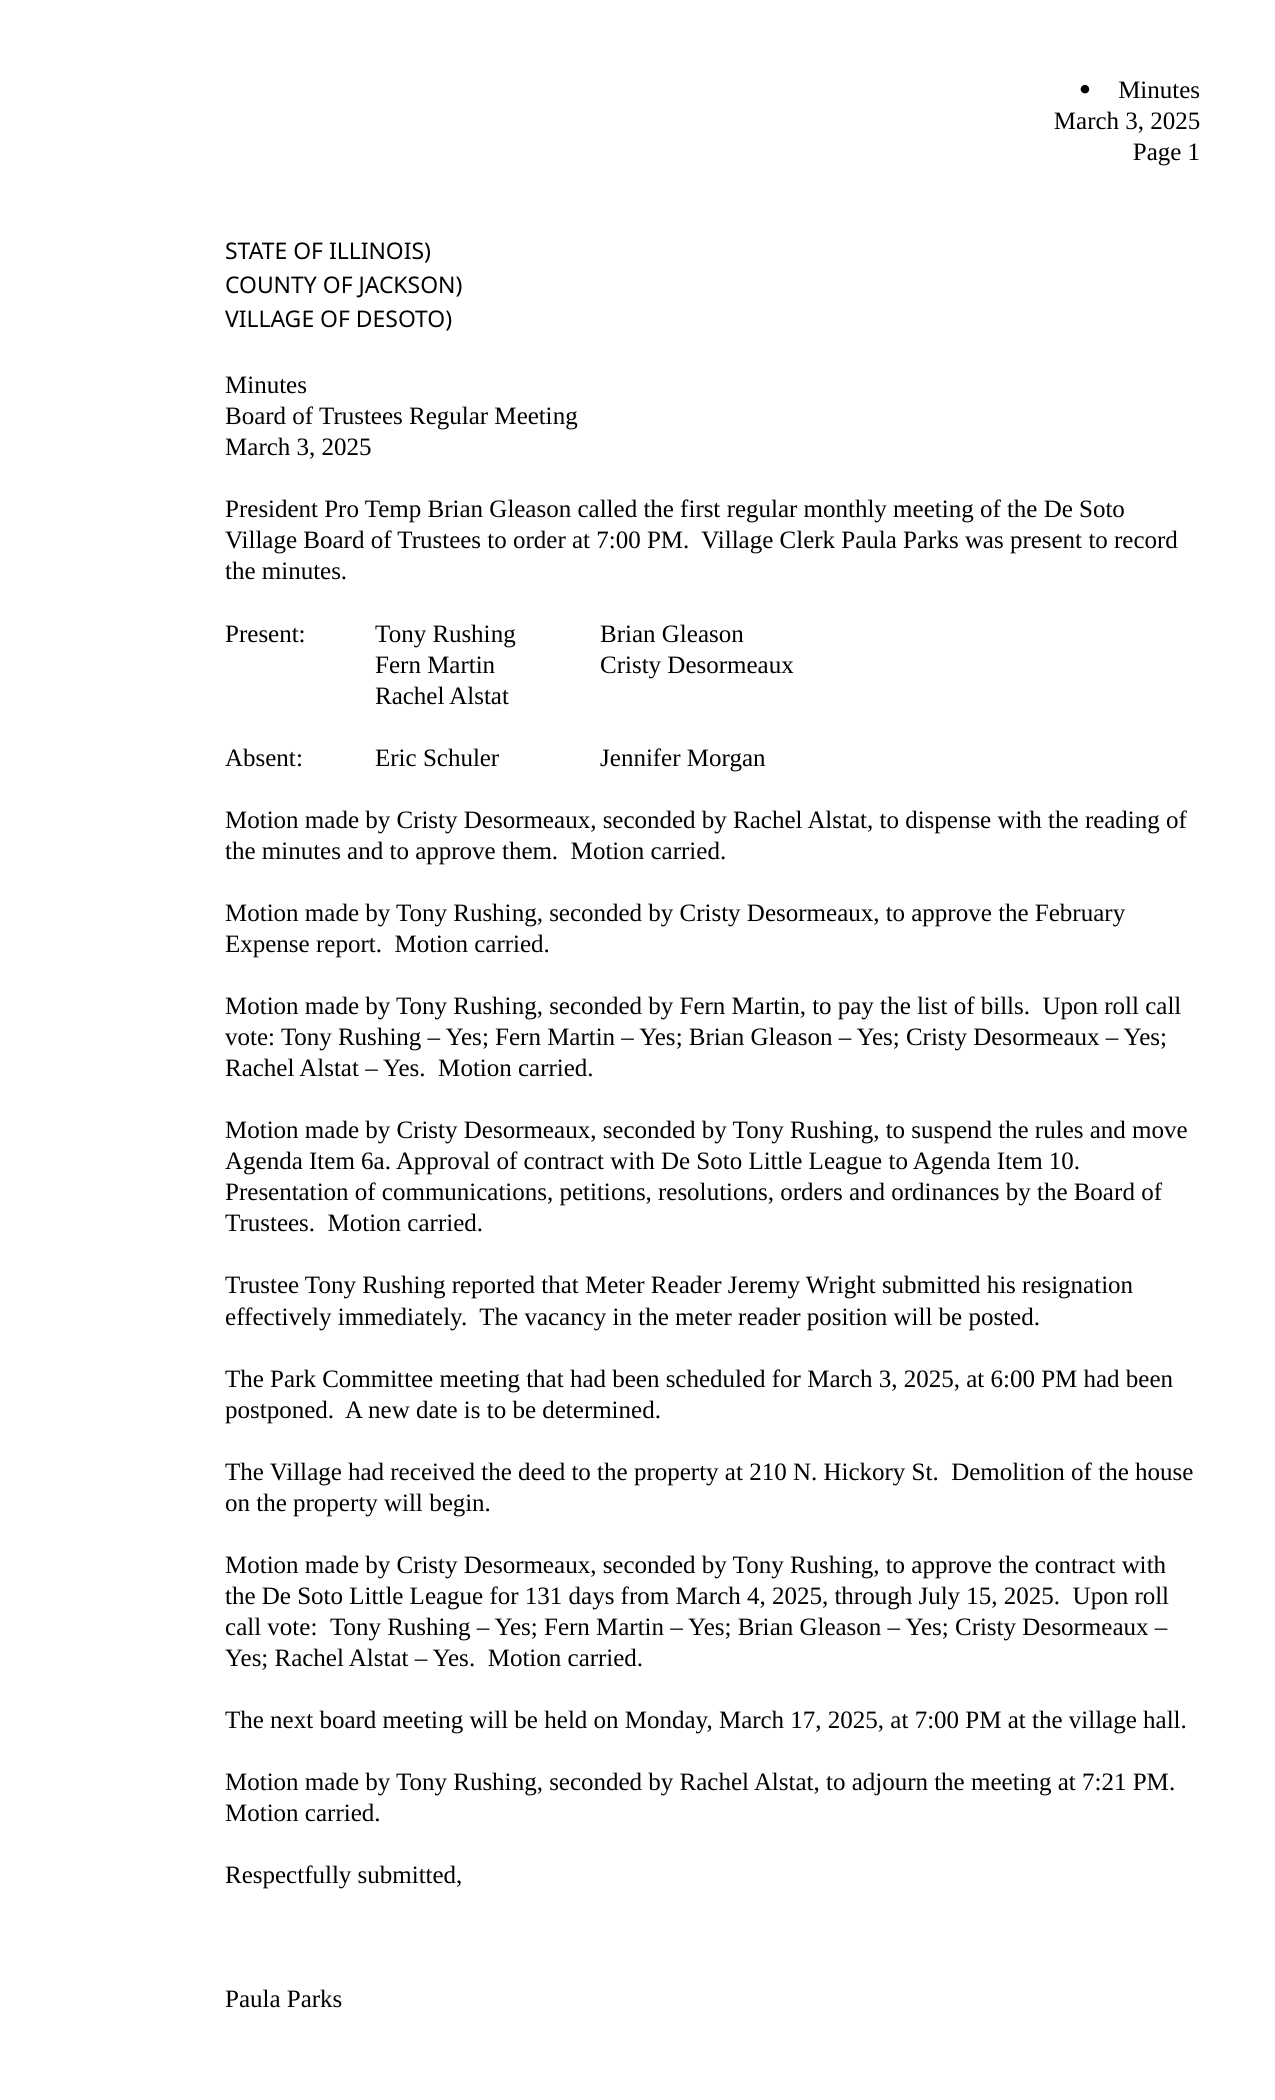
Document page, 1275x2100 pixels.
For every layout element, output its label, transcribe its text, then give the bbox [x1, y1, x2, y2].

text Present: Tony Rushing Brian Gleason [225, 619, 1200, 647]
text STATE OF ILLINOIS) [225, 235, 1200, 267]
text Rachel Alstat [300, 681, 1200, 709]
text Motion made by Tony Rushing, seconded by Rachel Alstat, to adjourn the meeting at 7:21 PM. Motion carried. [225, 1767, 1200, 1827]
text Board of Trustees Regular Meeting [225, 401, 1200, 430]
text President Pro Temp Brian Gleason called the first regular monthly meeting of the De Soto Village Board of Trustees to order at 7:00 PM. Village Clerk Paula Parks was present to record the minutes. [225, 494, 1200, 585]
text Motion made by Cristy Desormeaux, seconded by Rachel Alstat, to dispense with the reading of the minutes and to approve them. Motion carried. [225, 805, 1200, 865]
text The Village had received the deed to the property at 210 N. Hickory St. Demolition of the house on the property will begin. [225, 1457, 1200, 1517]
text Minutes [225, 370, 1200, 399]
text Motion made by Cristy Desormeaux, seconded by Tony Rushing, to approve the contract with the De Soto Little League for 131 days from March 4, 2025, through July 15, 2025. Upon roll call vote: Tony Rushing – Yes; Fern Martin – Yes; Brian Gleason – Yes; Cristy Desormeaux – Yes; Rachel Alstat – Yes. Motion carried. [225, 1550, 1200, 1672]
text COUNTY OF JACKSON) [225, 269, 1200, 300]
text Absent: Eric Schuler Jennifer Morgan [225, 743, 1200, 772]
text Paula Parks [225, 1984, 1200, 2013]
text Fern Martin Cristy Desormeaux [300, 650, 1200, 678]
text VILLAGE OF DESOTO) [225, 303, 1200, 334]
text Motion made by Tony Rushing, seconded by Fern Martin, to pay the list of bills. Upon roll call vote: Tony Rushing – Yes; Fern Martin – Yes; Brian Gleason – Yes; Cristy Desormeaux – Yes; Rachel Alstat – Yes. Motion carried. [225, 991, 1200, 1082]
text Trustee Tony Rushing reported that Meter Reader Jeremy Wright submitted his resignation effectively immediately. The vacancy in the meter reader position will be posted. [225, 1271, 1200, 1330]
text March 3, 2025 [225, 432, 1200, 461]
text The next board meeting will be held on Monday, March 17, 2025, at 7:00 PM at the village hall. [225, 1705, 1200, 1734]
text Respectfully submitted, [225, 1860, 1200, 1889]
text Motion made by Tony Rushing, seconded by Cristy Desormeaux, to approve the February Expense report. Motion carried. [225, 898, 1200, 958]
text Motion made by Cristy Desormeaux, seconded by Tony Rushing, to suspend the rules and move Agenda Item 6a. Approval of contract with De Soto Little League to Agenda Item 10. Presentation of communications, petitions, resolutions, orders and ordinances by the Board of Trustees. Motion carried. [225, 1115, 1200, 1237]
text The Park Committee meeting that had been scheduled for March 3, 2025, at 6:00 PM had been postponed. A new date is to be determined. [225, 1364, 1200, 1423]
